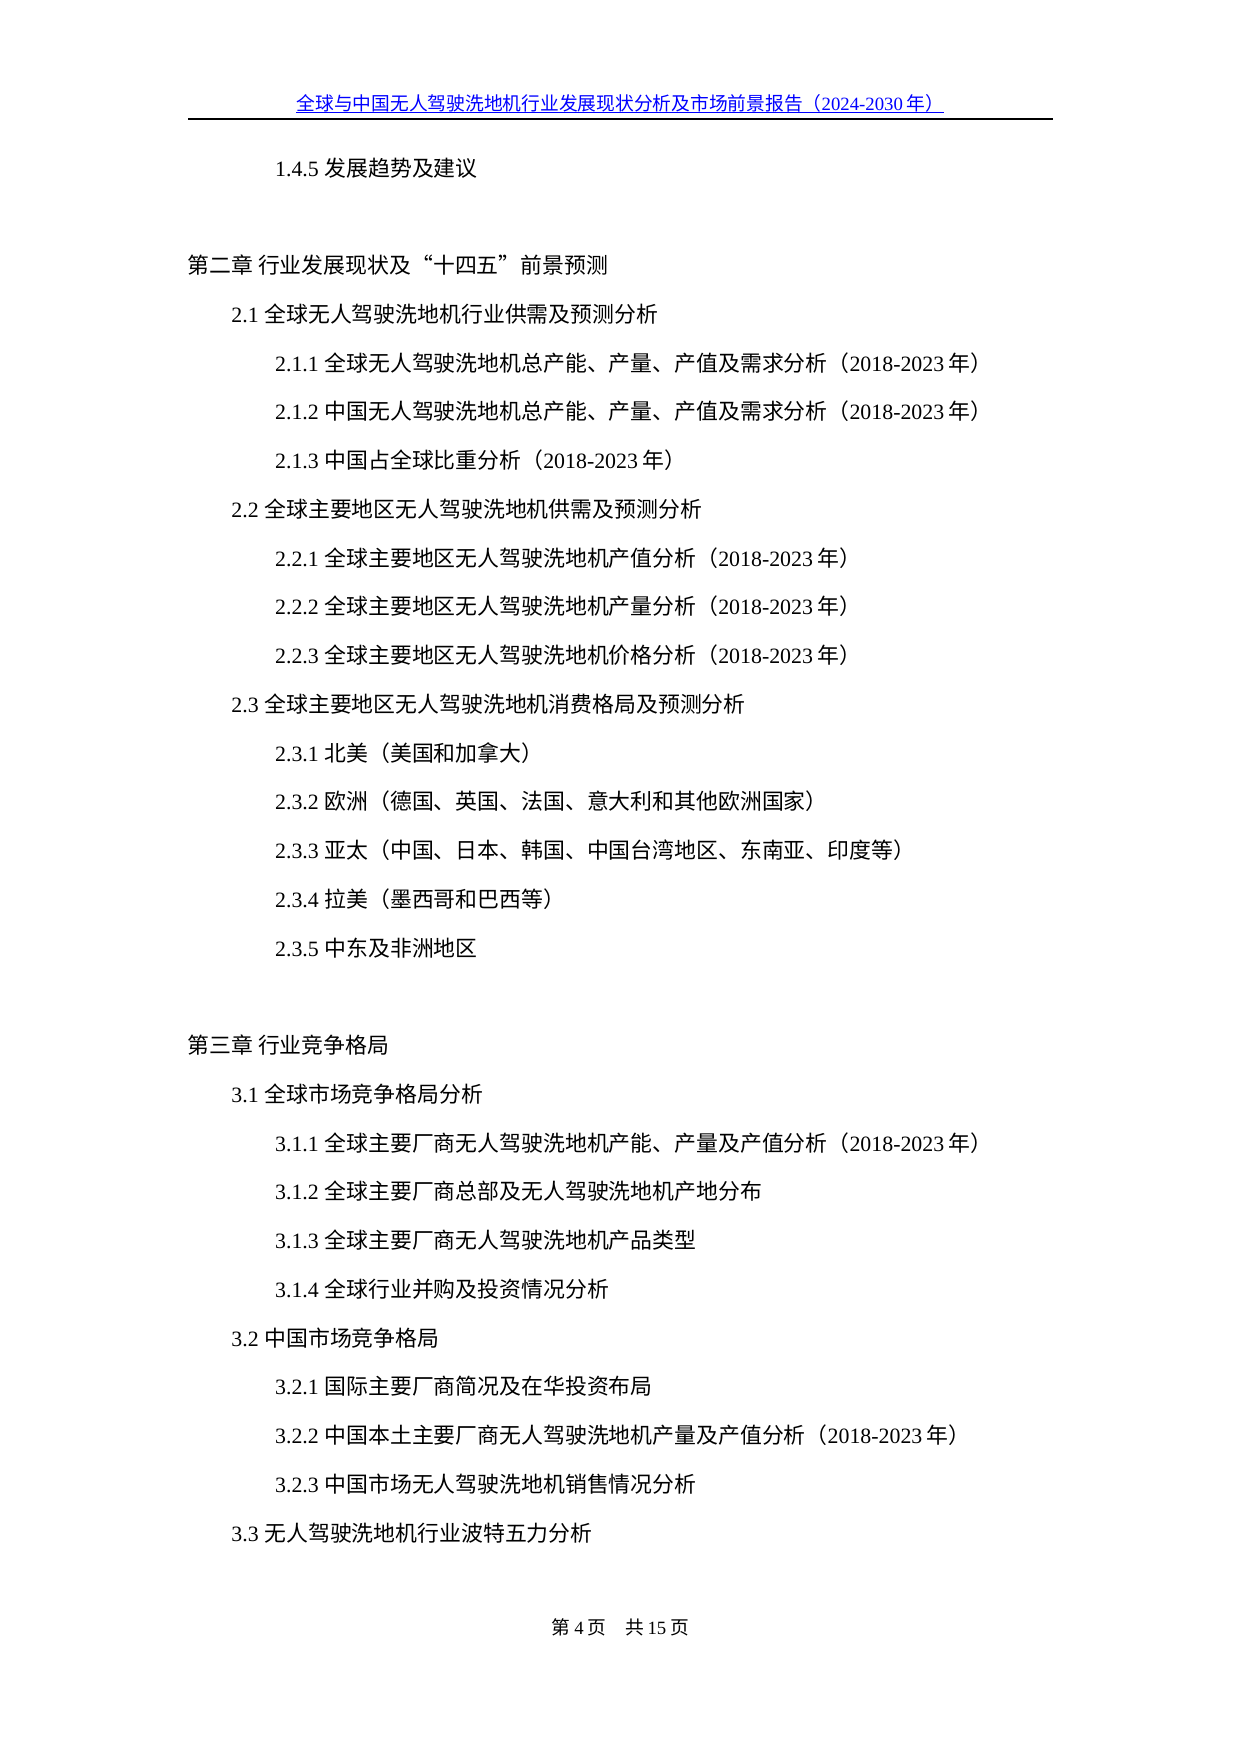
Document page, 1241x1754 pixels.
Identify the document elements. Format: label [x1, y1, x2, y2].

text [187, 150, 1053, 1548]
